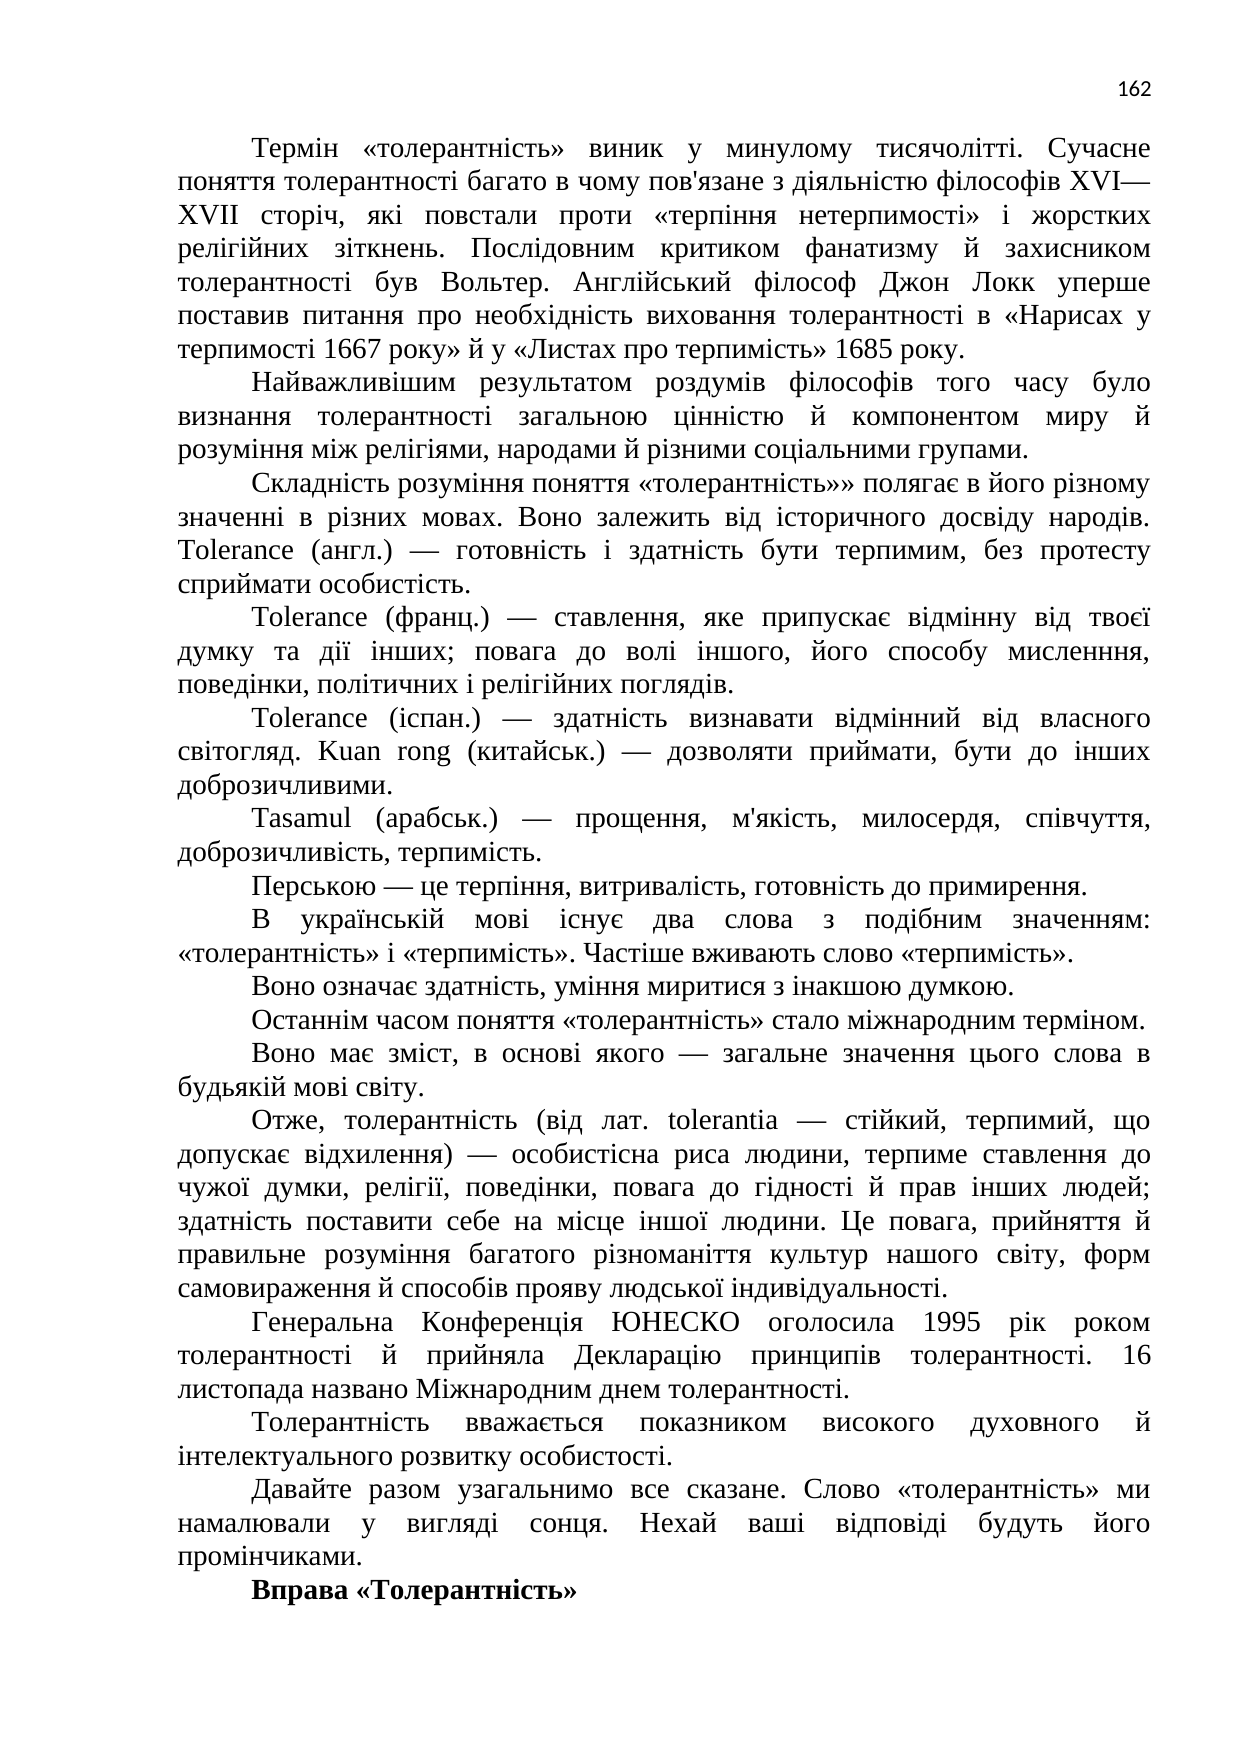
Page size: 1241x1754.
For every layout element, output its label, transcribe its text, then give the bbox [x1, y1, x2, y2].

text Tolerance (франц.) — ставлення, яке припускає відмінну від твоєї думку та дії інших; повага до волі іншого, його способу мисленння, поведінки, політичних і релігійних поглядів. [177, 599, 1152, 700]
text Термін «толерантність» виник у минулому тисячолітті. Сучасне поняття толерантності багато в чому пов'язане з діяльністю філософів XVI—XVII сторіч, які повстали проти «терпіння нетерпимості» і жорстких релігійних зіткнень. Послідовним критиком фанатизму й захисником толерантності був Вольтер. Англійський філософ Джон Локк уперше поставив питання про необхідність виховання толерантності в «Нарисах у терпимості 1667 року» й у «Листах про терпимість» 1685 року. [177, 130, 1152, 364]
text Воно має зміст, в основі якого — загальне значення цього слова в будьякій мові світу. [177, 1035, 1152, 1102]
text Перською — це терпіння, витривалість, готовність до примирення. [177, 868, 1152, 901]
text Воно означає здатність, уміння миритися з інакшою думкою. [177, 968, 1152, 1002]
text Останнім часом поняття «толерантність» стало міжнародним терміном. [177, 1002, 1152, 1035]
text Складність розуміння поняття «толерантність»» полягає в його різному значенні в різних мовах. Воно залежить від історичного досвіду народів. Tolerance (англ.) — готовність і здатність бути терпимим, без протесту сприймати особистість. [177, 465, 1152, 599]
text Tasamul (арабськ.) — прощення, м'якість, милосердя, співчуття, доброзичливість, терпимість. [177, 801, 1152, 868]
text Давайте разом узагальнимо все сказане. Слово «толерантність» ми намалювали у вигляді сонця. Нехай ваші відповіді будуть його промінчиками. [177, 1471, 1152, 1572]
text Генеральна Конференція ЮНЕСКО оголосила 1995 рік роком толерантності й прийняла Декларацію принципів толерантності. 16 листопада названо Міжнародним днем толерантності. [177, 1304, 1152, 1404]
text В українській мові існує два слова з подібним значенням: «толерантність» і «терпимість». Частіше вживають слово «терпимість». [177, 901, 1152, 968]
text Найважливішим результатом роздумів філософів того часу було визнання толерантності загальною цінністю й компонентом миру й розуміння між релігіями, народами й різними соціальними групами. [177, 364, 1152, 465]
text Вправа «Толерантність» [177, 1572, 1152, 1606]
text Отже, толерантність (від лат. tolerantia — стійкий, терпимий, що допускає відхилення) — особистісна риса людини, терпиме ставлення до чужої думки, релігії, поведінки, повага до гідності й прав інших людей; здатність поставити себе на місце іншої людини. Це повага, прийняття й правильне розуміння багатого різноманіття культур нашого світу, форм самовираження й способів прояву людської індивідуальності. [177, 1102, 1152, 1304]
text Толерантність вважається показником високого духовного й інтелектуального розвитку особистості. [177, 1404, 1152, 1471]
text Tolerance (іспан.) — здатність визнавати відмінний від власного світогляд. Kuan rong (китайськ.) — дозволяти приймати, бути до інших доброзичливими. [177, 700, 1152, 801]
